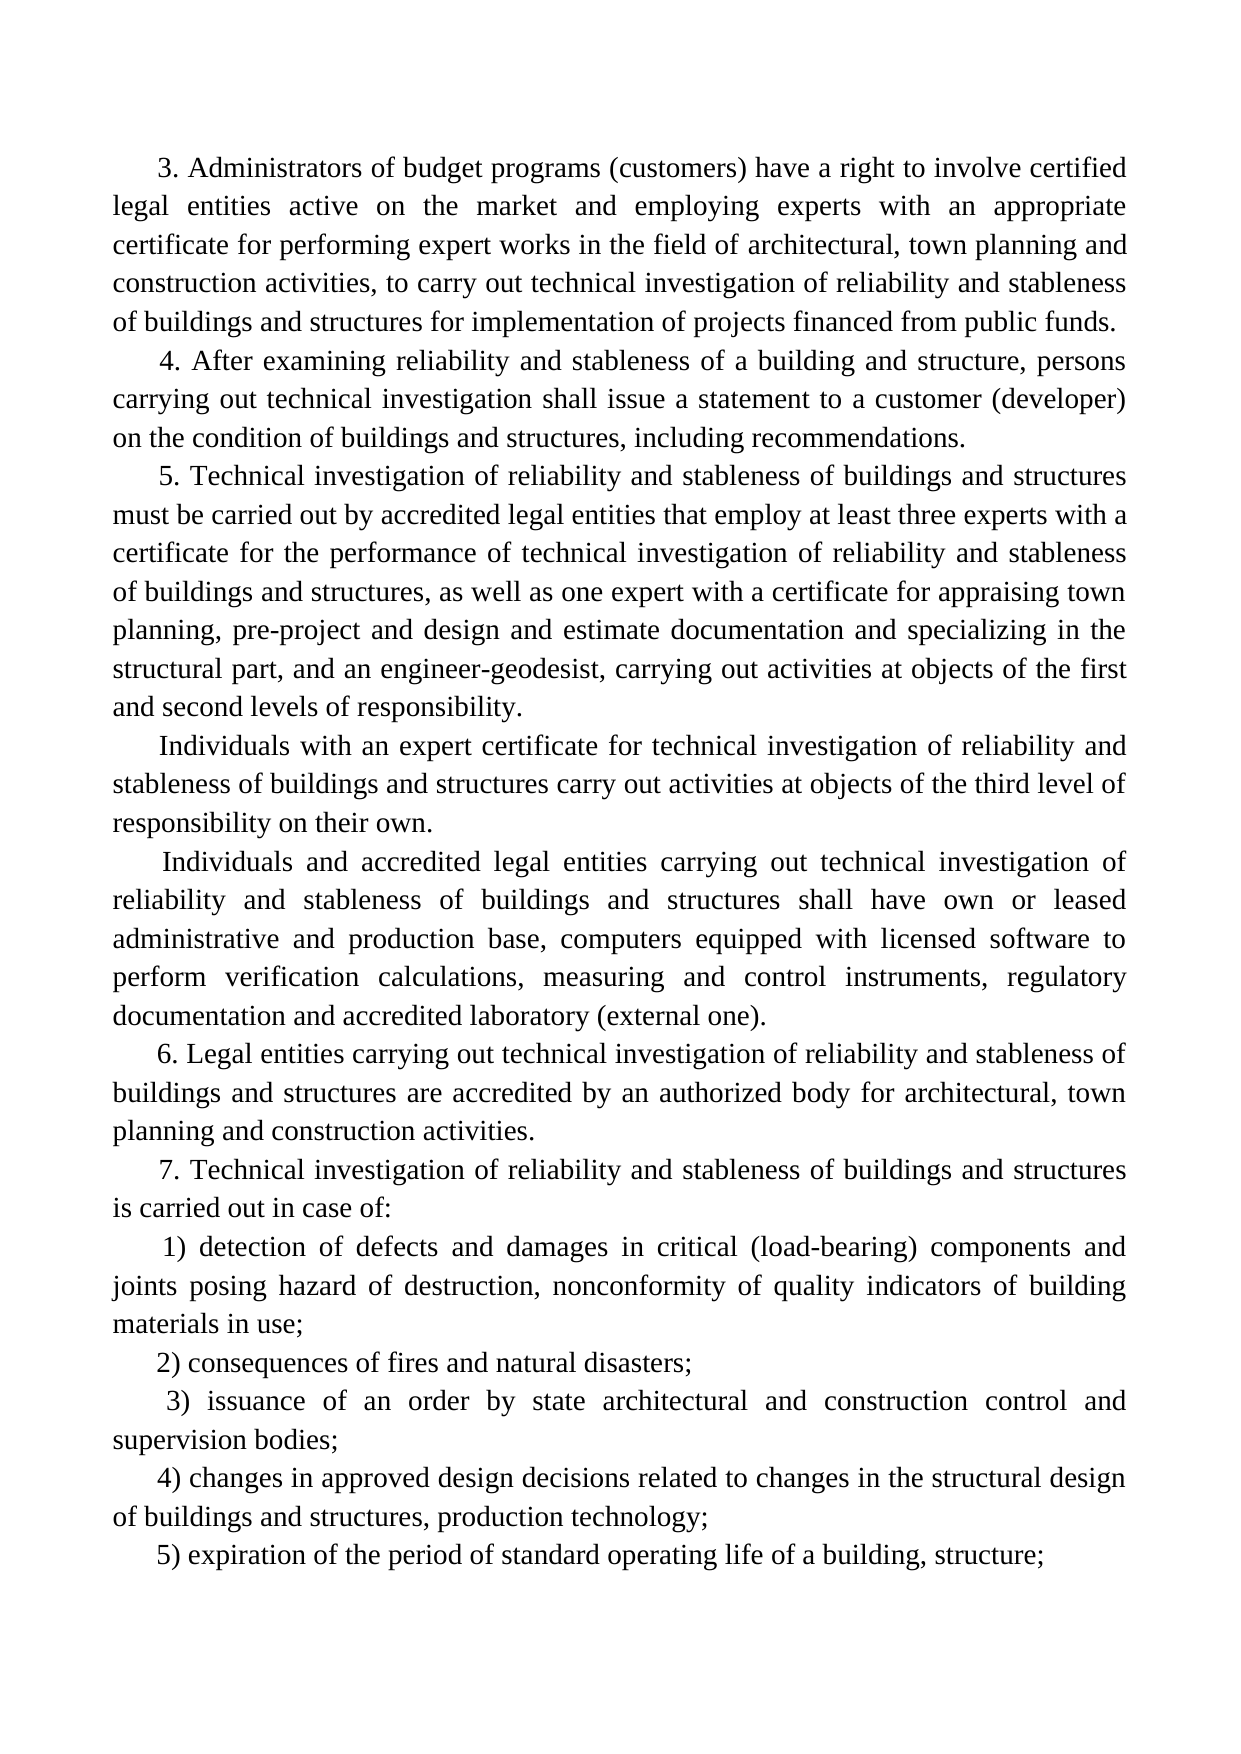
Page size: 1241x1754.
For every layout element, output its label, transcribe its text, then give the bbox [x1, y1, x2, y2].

text 5. Technical investigation of reliability and stableness of buildings and structures must be carried out by accredited legal entities that employ at least three experts with a certificate for the performance of technical investigation of reliability and stableness of buildings and structures, as well as one expert with a certificate for appraising town planning, pre-project and design and estimate documentation and specializing in the structural part, and an engineer-geodesist, carrying out activities at objects of the first and second levels of responsibility. [112, 458, 1128, 723]
text 3. Administrators of budget programs (customers) have a right to involve certified legal entities active on the market and employing experts with an appropriate certificate for performing expert works in the field of ​​architectural, town planning and construction activities, to carry out technical investigation of reliability and stableness of buildings and structures for implementation of projects financed from public funds. [112, 150, 1128, 338]
text 2) consequences of fires and natural disasters; [112, 1345, 1128, 1378]
text 7. Technical investigation of reliability and stableness of buildings and structures is carried out in case of: [112, 1152, 1128, 1224]
text 3) issuance of an order by state architectural and construction control and supervision bodies; [112, 1383, 1128, 1455]
text 5) expiration of the period of standard operating life of a building, structure; [112, 1537, 1128, 1571]
text Individuals with an expert certificate for technical investigation of reliability and stableness of buildings and structures carry out activities at objects of the third level of responsibility on their own. [112, 728, 1128, 839]
text 6. Legal entities carrying out technical investigation of reliability and stableness of buildings and structures are accredited by an authorized body for architectural, town planning and construction activities. [112, 1036, 1128, 1147]
text 1) detection of defects and damages in critical (load-bearing) components and joints posing hazard of destruction, nonconformity of quality indicators of building materials in use; [112, 1229, 1128, 1340]
text Individuals and accredited legal entities carrying out technical investigation of reliability and stableness of buildings and structures shall have own or leased administrative and production base, computers equipped with licensed software to perform verification calculations, measuring and control instruments, regulatory documentation and accredited laboratory (external one). [112, 844, 1128, 1031]
text 4. After examining reliability and stableness of a building and structure, persons carrying out technical investigation shall issue a statement to a customer (developer) on the condition of buildings and structures, including recommendations. [112, 343, 1128, 453]
text 4) changes in approved design decisions related to changes in the structural design of buildings and structures, production technology; [112, 1460, 1128, 1532]
